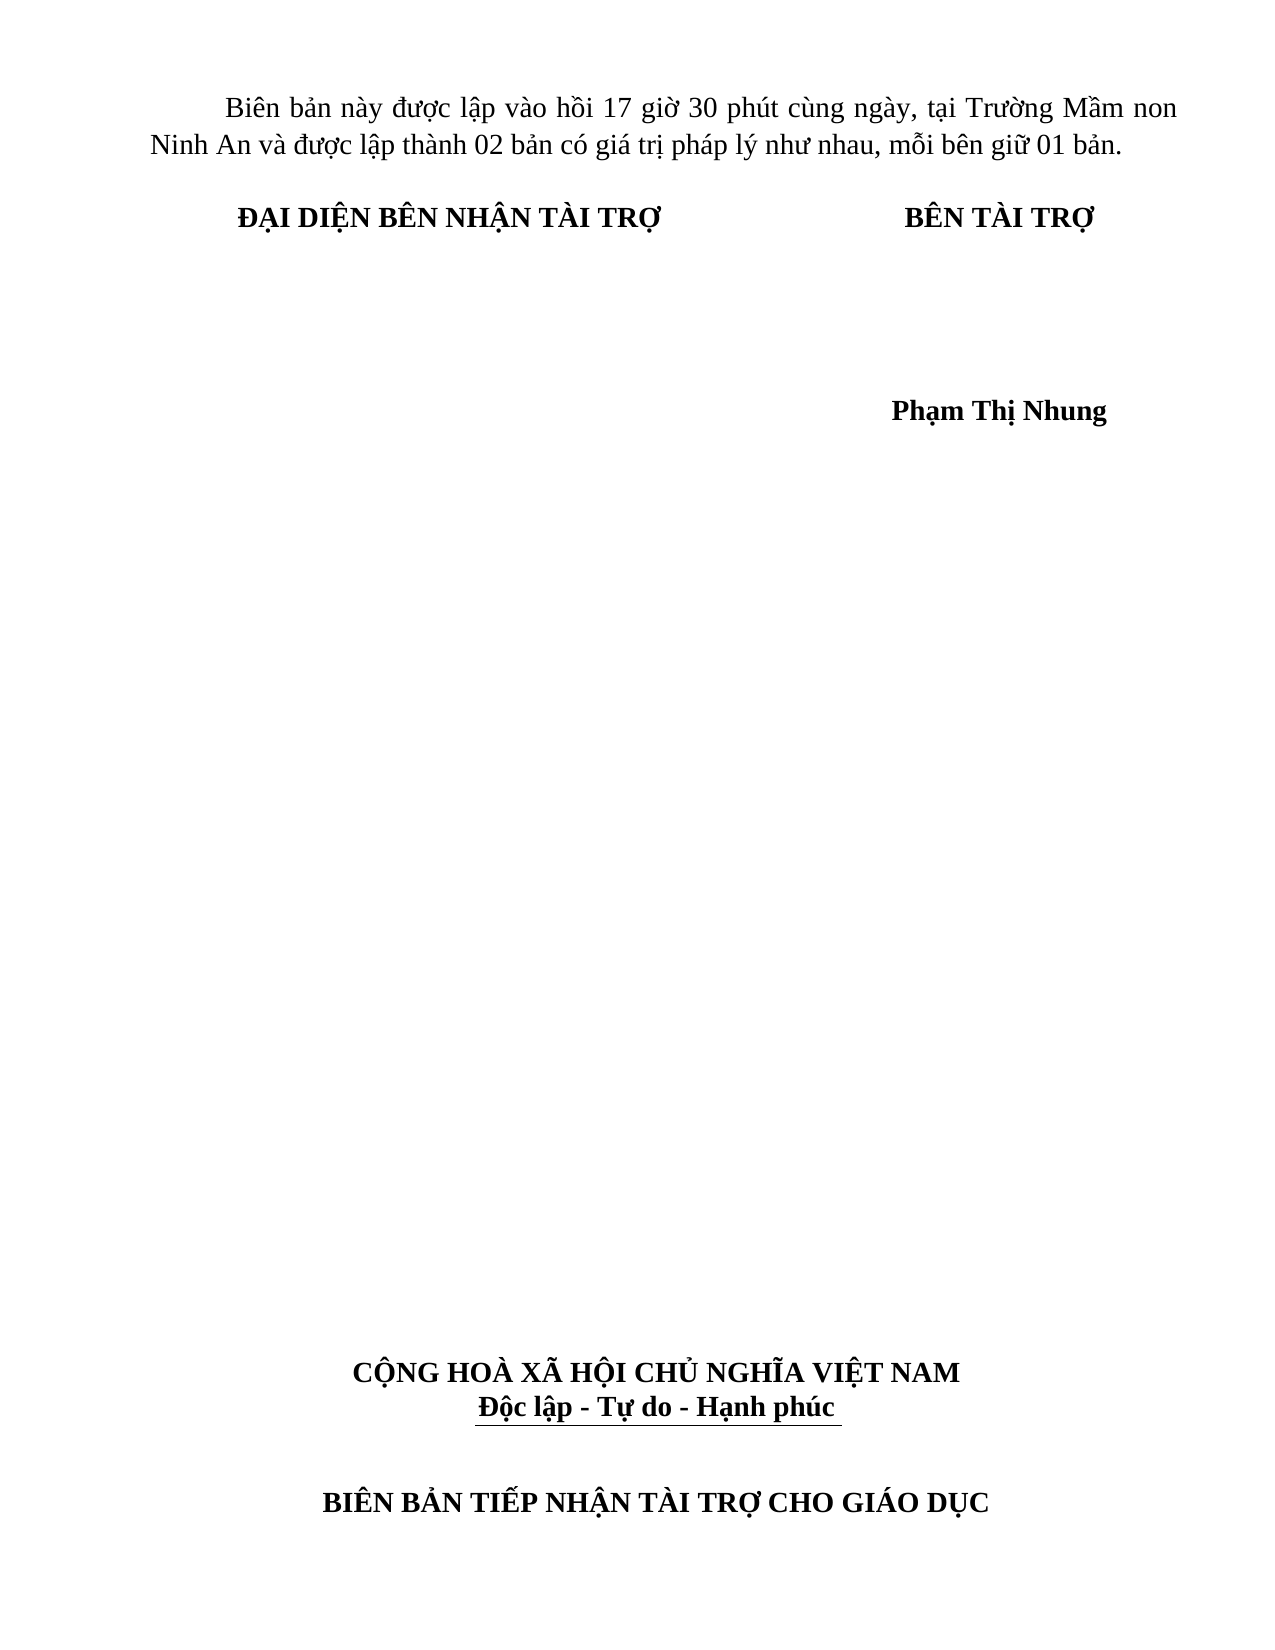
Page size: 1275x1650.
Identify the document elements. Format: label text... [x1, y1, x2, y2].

text Biên bản này được lập vào hồi 17 giờ 30 phút cùng ngày, tại Trường Mầm non Ninh An và được lập thành 02 bản có giá trị pháp lý như nhau, mỗi bên giữ 01 bản. [150, 90, 1178, 160]
text BIÊN BẢN TIẾP NHẬN TÀI TRỢ CHO GIÁO DỤC [150, 1485, 1162, 1518]
table_header [131, 201, 1174, 1087]
text Độc lập - Tự do - Hạnh phúc [150, 1389, 1162, 1423]
text CỘNG HOÀ XÃ HỘI CHỦ NGHĨA VIỆT NAM [150, 1356, 1162, 1389]
